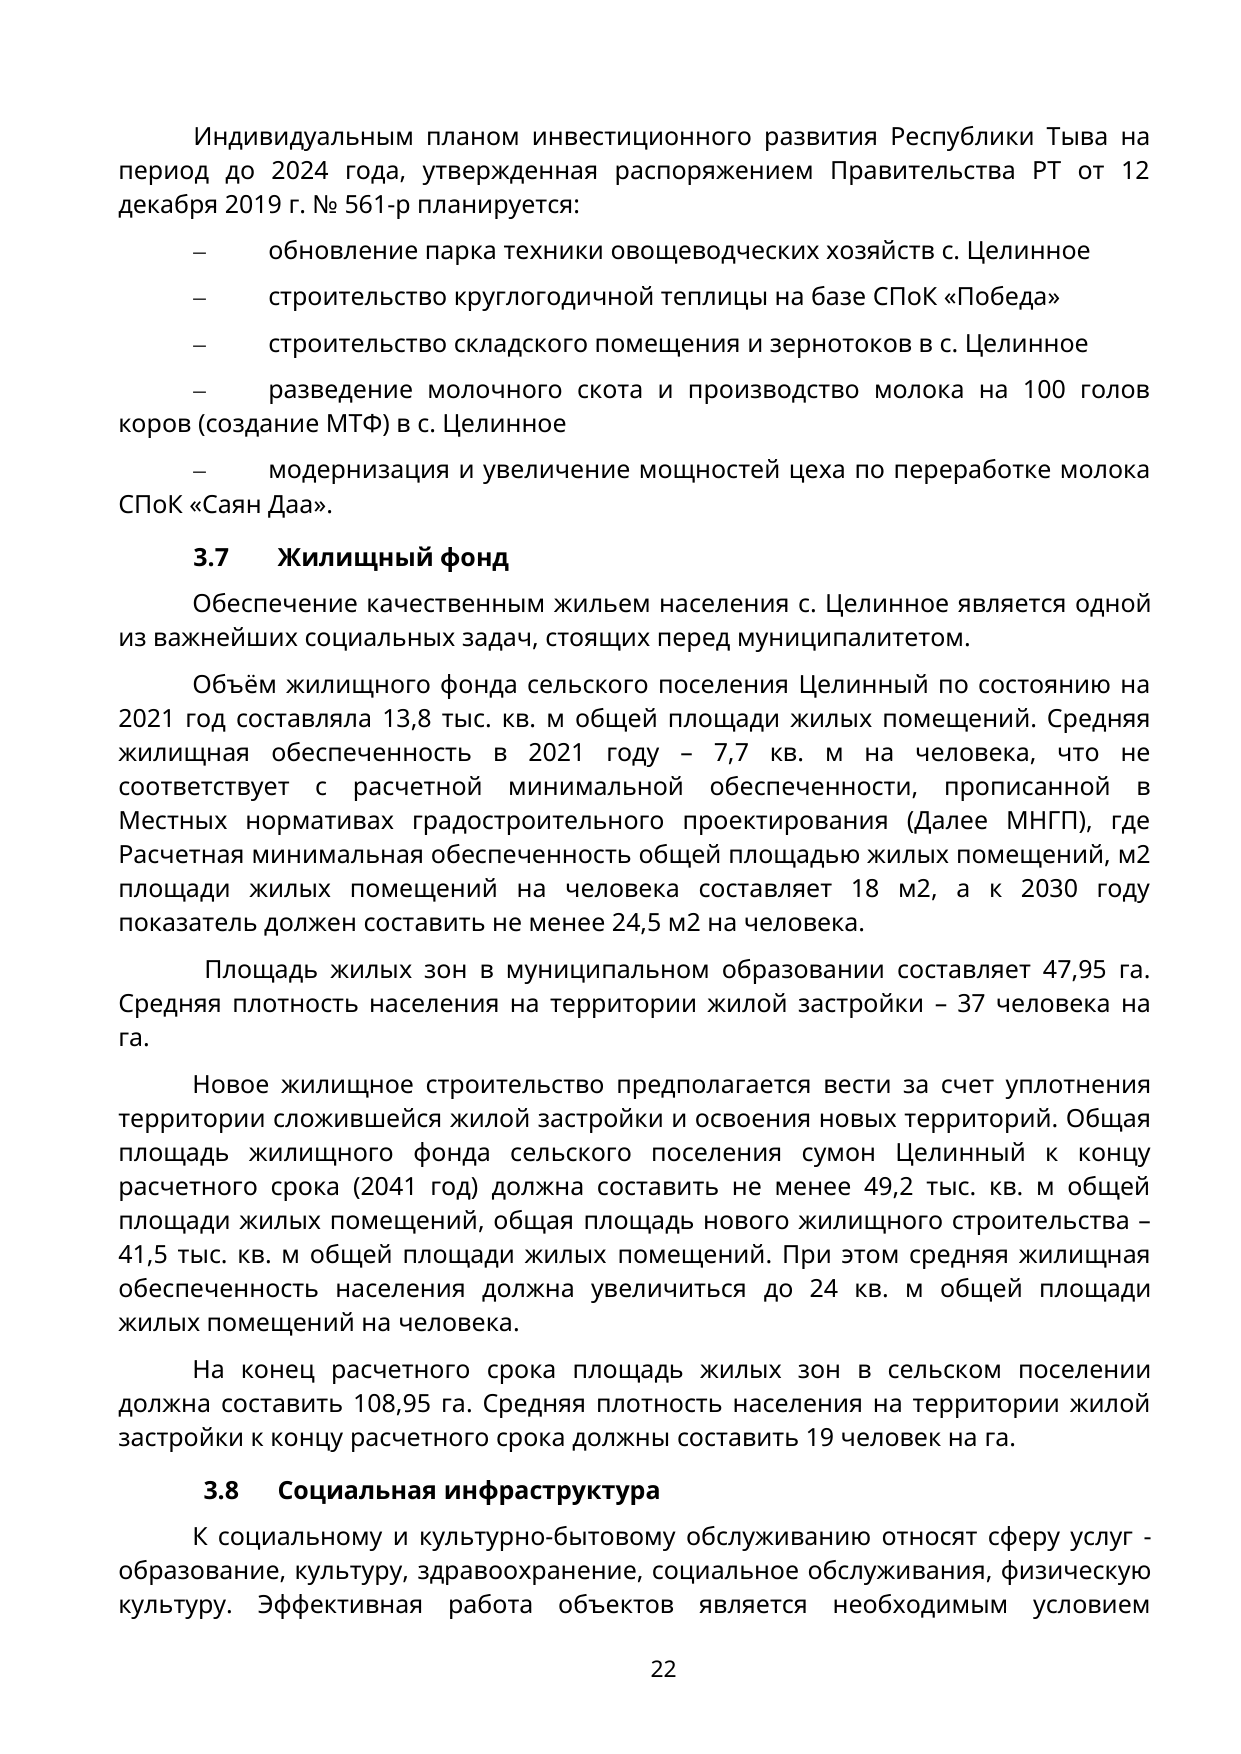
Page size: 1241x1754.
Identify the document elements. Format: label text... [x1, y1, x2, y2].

text Площадь жилых зон в муниципальном образовании составляет 47,95 га. Средняя плотность населения на территории жилой застройки – 37 человека на га. [118, 951, 1151, 1054]
text Обеспечение качественным жильем населения с. Целинное является одной из важнейших социальных задач, стоящих перед муниципалитетом. [118, 586, 1151, 654]
list обновление парка техники овощеводческих хозяйств с. Целинное [118, 233, 1151, 267]
text Объём жилищного фонда сельского поселения Целинный по состоянию на 2021 год составляла 13,8 тыс. кв. м общей площади жилых помещений. Средняя жилищная обеспеченность в 2021 году – 7,7 кв. м на человека, что не соответствует с расчетной минимальной обеспеченности, прописанной в Местных нормативах градостроительного проектирования (Далее МНГП), где Расчетная минимальная обеспеченность общей площадью жилых помещений, м2 площади жилых помещений на человека составляет 18 м2, а к 2030 году показатель должен составить не менее 24,5 м2 на человека. [118, 666, 1151, 939]
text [118, 1519, 1151, 1621]
text На конец расчетного срока площадь жилых зон в сельском поселении должна составить 108,95 га. Средняя плотность населения на территории жилой застройки к концу расчетного срока должны составить 19 человек на га. [118, 1351, 1151, 1453]
subtitle Жилищный фонд [118, 539, 1151, 573]
subtitle Социальная инфраструктура [203, 1472, 1151, 1506]
text Индивидуальным планом инвестиционного развития Республики Тыва на период до 2024 года, утвержденная распоряжением Правительства РТ от 12 декабря 2019 г. № 561-р планируется: [118, 118, 1151, 220]
list строительство складского помещения и зернотоков в с. Целинное [118, 325, 1151, 359]
list разведение молочного скота и производство молока на 100 голов коров (создание МТФ) в с. Целинное [118, 372, 1151, 440]
list строительство круглогодичной теплицы на базе СПоК «Победа» [118, 279, 1151, 313]
list модернизация и увеличение мощностей цеха по переработке молока СПоК «Саян Даа». [118, 452, 1151, 520]
text Новое жилищное строительство предполагается вести за счет уплотнения территории сложившейся жилой застройки и освоения новых территорий. Общая площадь жилищного фонда сельского поселения сумон Целинный к концу расчетного срока (2041 год) должна составить не менее 49,2 тыс. кв. м общей площади жилых помещений, общая площадь нового жилищного строительства – 41,5 тыс. кв. м общей площади жилых помещений. При этом средняя жилищная обеспеченность населения должна увеличиться до 24 кв. м общей площади жилых помещений на человека. [118, 1066, 1151, 1339]
